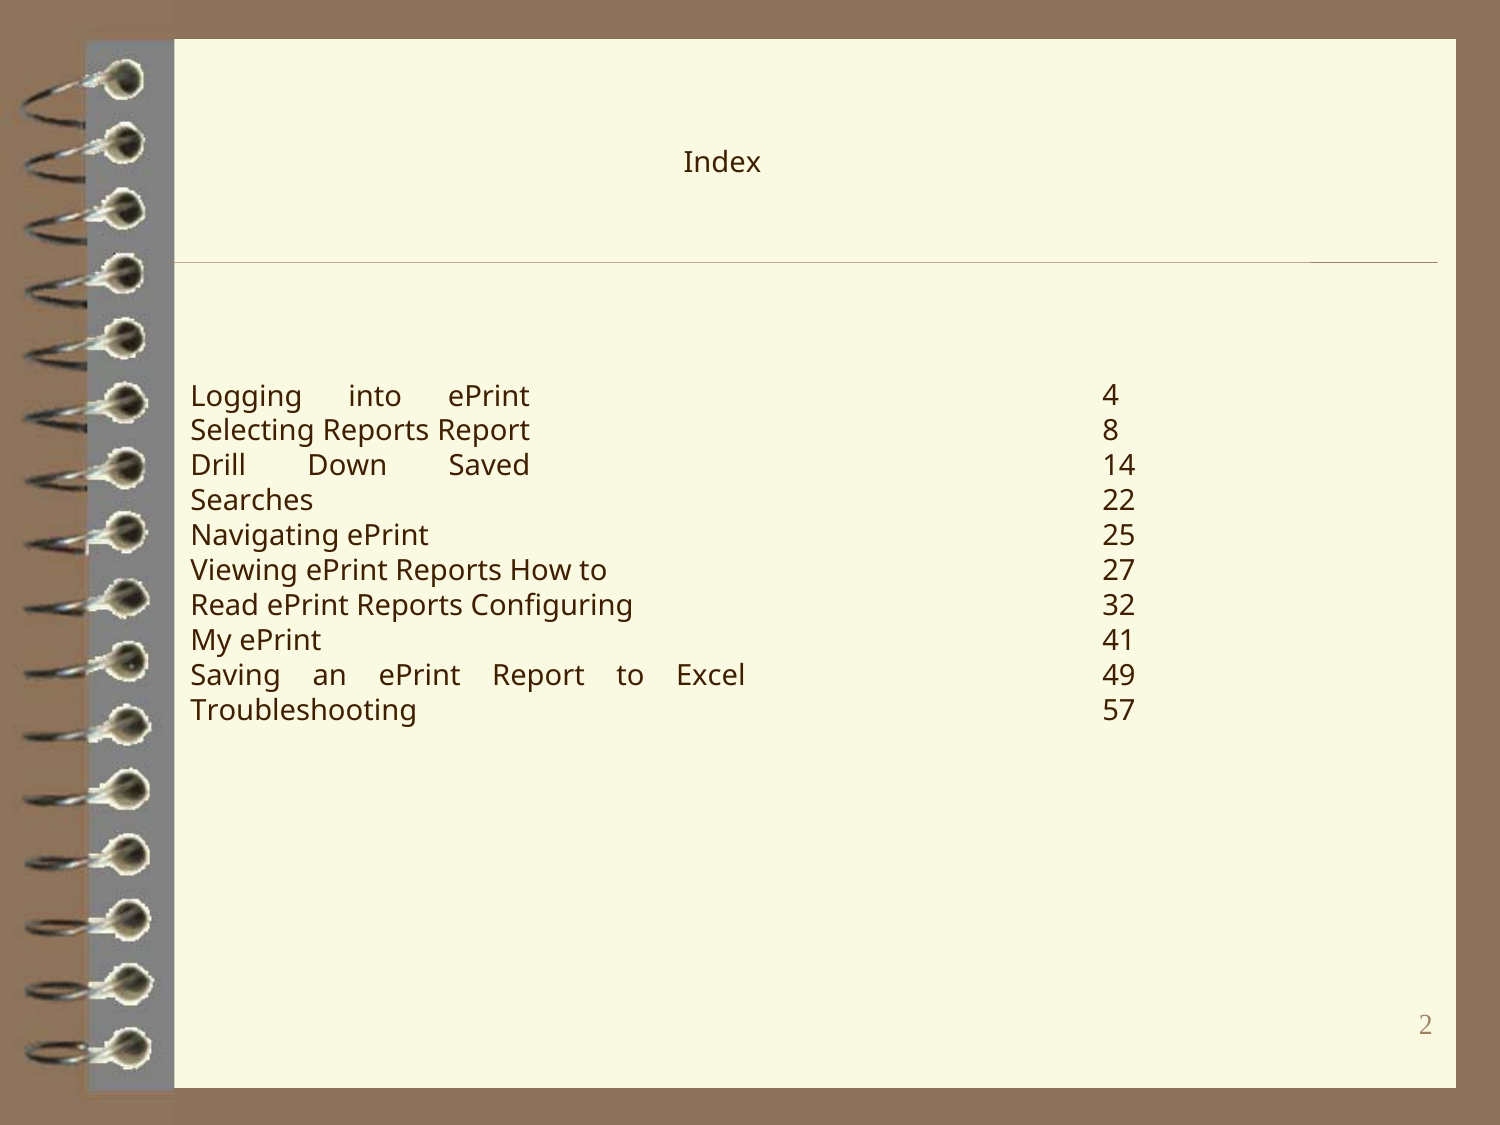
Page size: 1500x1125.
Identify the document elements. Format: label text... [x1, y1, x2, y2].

text 25 [1102, 519, 1443, 552]
text Index [683, 145, 1443, 179]
text 8 [1102, 414, 1443, 447]
text Navigating ePrint Viewing ePrint Reports How to Read ePrint Reports Configuring My ePrint [190, 518, 672, 657]
text 22 [1102, 484, 1443, 517]
text 14 [1102, 449, 1443, 482]
text 32 [1102, 588, 1443, 622]
text 41 [1102, 623, 1443, 657]
text 57 [1102, 693, 1443, 727]
text 49 [1102, 658, 1443, 692]
text Saving an ePrint Report to Excel Troubleshooting [190, 657, 746, 727]
text Logging into ePrint Selecting Reports Report Drill Down Saved Searches [190, 378, 530, 518]
text 2 [1419, 1008, 1443, 1042]
picture [0, 0, 175, 1125]
text 4 [1102, 379, 1443, 413]
text 27 [1102, 553, 1443, 587]
